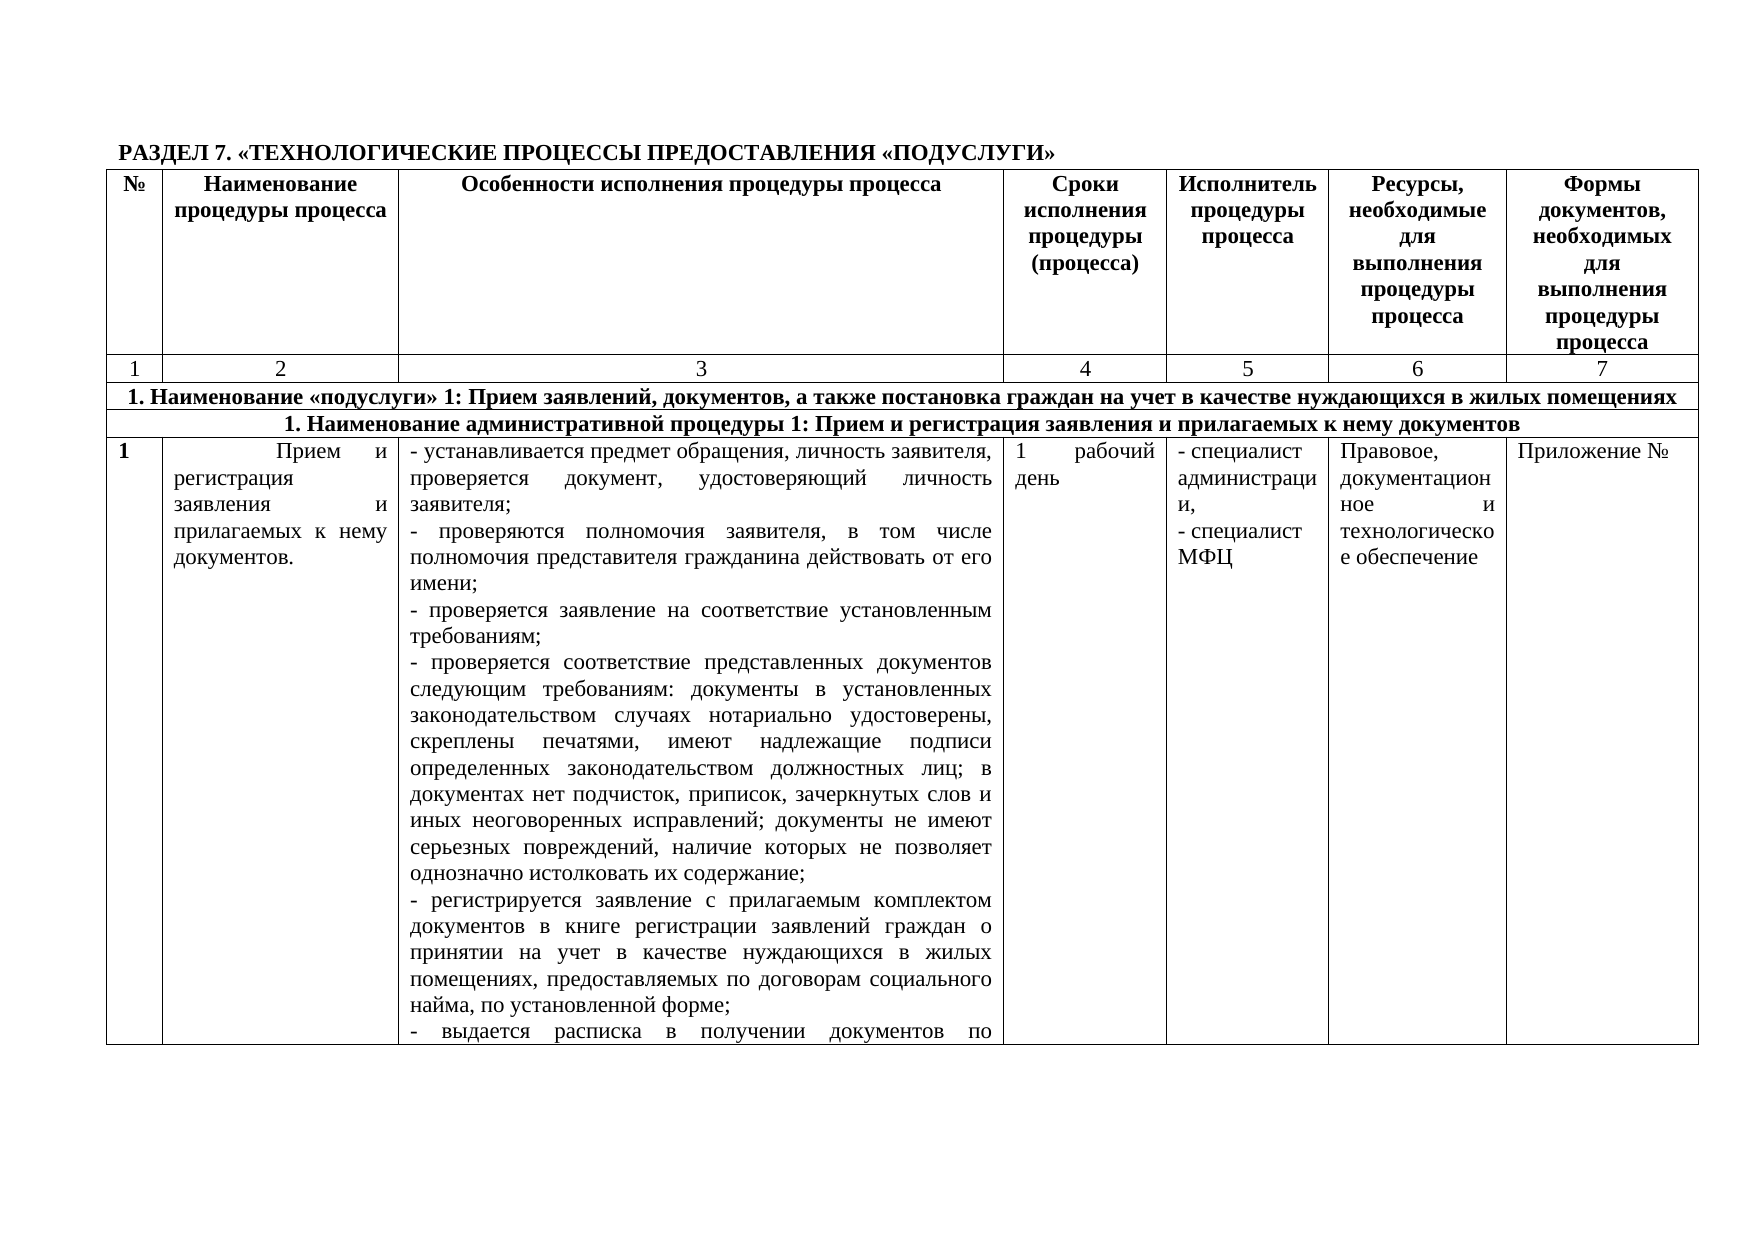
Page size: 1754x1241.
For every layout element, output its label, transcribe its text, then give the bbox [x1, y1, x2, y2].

table_cell 4 [1004, 355, 1166, 382]
table_header Сроки исполнения процедуры (процесса) [1004, 170, 1166, 354]
table_cell 5 [1167, 355, 1328, 382]
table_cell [1167, 438, 1328, 1044]
table_cell 3 [399, 355, 1003, 382]
table_cell 1 [107, 355, 162, 382]
table_cell 6 [1329, 355, 1506, 382]
table_header Формы документов, необходимых для выполнения процедуры процесса [1507, 170, 1698, 354]
table_header Наименование процедуры процесса [163, 170, 398, 354]
table_cell 1 [107, 438, 162, 1044]
table_header № [107, 170, 162, 354]
table_cell 1 рабочий день [1004, 438, 1166, 1044]
table_cell 1. Наименование административной процедуры 1: Прием и регистрация заявления и прилагаемых к нему документов [107, 410, 1698, 437]
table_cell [399, 438, 1003, 1044]
table_cell 1. Наименование «подуслуги» 1: Прием заявлений, документов, а также постановка граждан на учет в качестве нуждающихся в жилых помещениях [107, 383, 1698, 409]
table_header Ресурсы, необходимые для выполнения процедуры процесса [1329, 170, 1506, 354]
table_cell Приложение № [1507, 438, 1698, 1044]
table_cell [1329, 438, 1506, 1044]
table_header Особенности исполнения процедуры процесса [399, 170, 1003, 354]
table_header Исполнитель процедуры процесса [1167, 170, 1328, 354]
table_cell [163, 438, 398, 1044]
subtitle РАЗДЕЛ 7. «ТЕХНОЛОГИЧЕСКИЕ ПРОЦЕССЫ ПРЕДОСТАВЛЕНИЯ «ПОДУСЛУГИ» [118, 139, 1636, 165]
table_cell 2 [163, 355, 398, 382]
table_cell 7 [1507, 355, 1698, 382]
